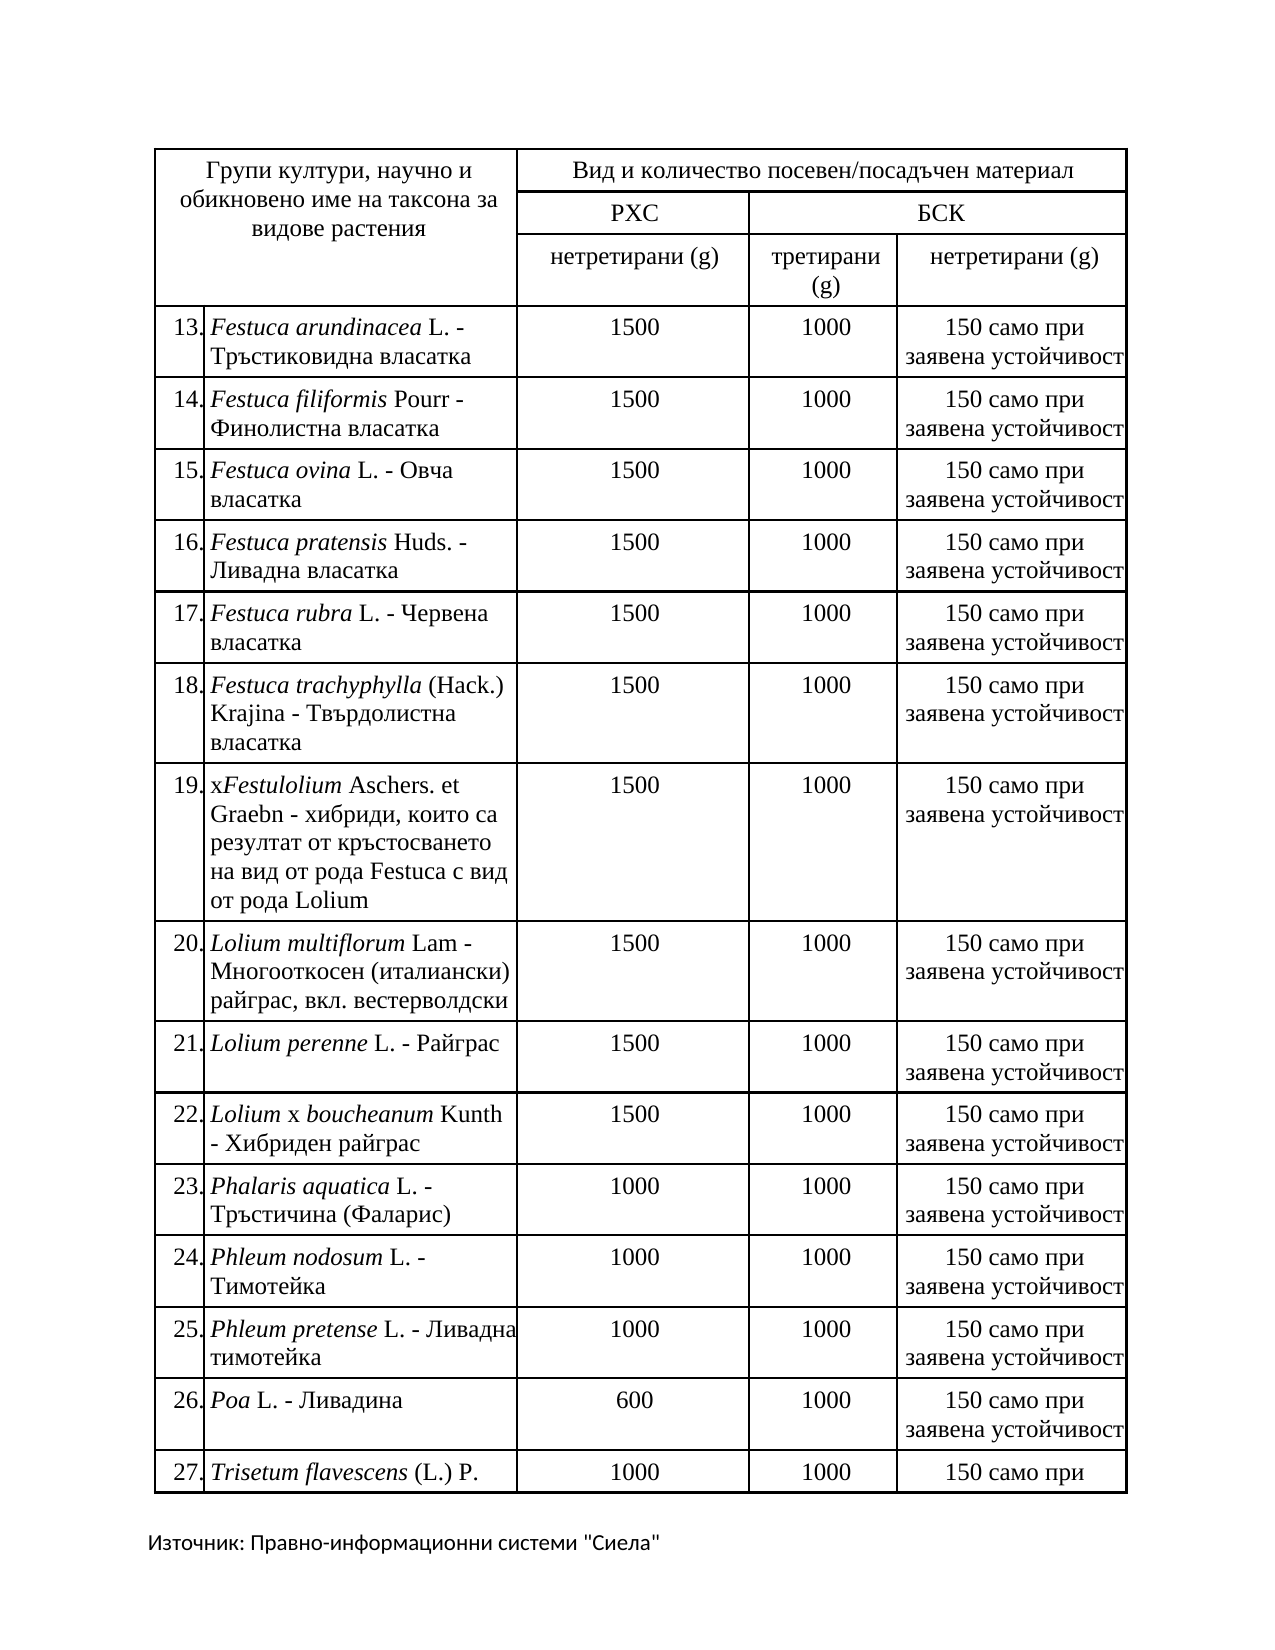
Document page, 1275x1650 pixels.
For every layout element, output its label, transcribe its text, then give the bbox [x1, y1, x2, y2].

table_cell Festuca pratensis Huds. - Ливадна власатка [205, 521, 516, 590]
table_cell 1500 [518, 1022, 748, 1091]
table_cell 150 само при заявена устойчивост [898, 521, 1125, 590]
table_cell 150 само при заявена устойчивост [898, 664, 1125, 762]
table_cell 14. [156, 378, 203, 447]
table_cell 1000 [750, 1379, 896, 1449]
table_cell 150 само при заявена устойчивост [898, 1236, 1125, 1306]
table_cell 1000 [750, 664, 896, 762]
table_cell 150 само при заявена устойчивост [898, 450, 1125, 519]
table_cell 1000 [750, 764, 896, 920]
table_cell 1500 [518, 922, 748, 1020]
table_cell Trisetum flavescens (L.) P. Beauv. - Златна трева [205, 1451, 516, 1491]
table_cell 150 само при заявена устойчивост [898, 1165, 1125, 1234]
table_cell Poa L. - Ливадина [205, 1379, 516, 1449]
table_cell 25. [156, 1308, 203, 1377]
table_cell нетретирани (g) [518, 235, 748, 304]
table_cell Lolium perenne L. - Райграс [205, 1022, 516, 1091]
table_cell 1000 [750, 1094, 896, 1163]
table_cell 17. [156, 593, 203, 662]
table_cell 1000 [750, 378, 896, 447]
table_cell 24. [156, 1236, 203, 1306]
table_cell 150 само при заявена устойчивост [898, 922, 1125, 1020]
table_cell 1000 [750, 1165, 896, 1234]
table_cell 1000 [750, 450, 896, 519]
table_cell 1000 [750, 922, 896, 1020]
table_cell 1500 [518, 307, 748, 376]
table_cell 1000 [750, 1236, 896, 1306]
table_cell 22. [156, 1094, 203, 1163]
table_cell 19. [156, 764, 203, 920]
table_cell 13. [156, 307, 203, 376]
table_cell 21. [156, 1022, 203, 1091]
table_cell нетретирани (g) [898, 235, 1125, 304]
table_cell 150 само при заявена устойчивост [898, 764, 1125, 920]
table_cell РХС [518, 193, 748, 233]
table_header Вид и количество посевен/посадъчен материал [518, 150, 1125, 190]
table_cell 23. [156, 1165, 203, 1234]
table_cell 1000 [518, 1451, 748, 1491]
table_cell 150 само при заявена устойчивост [898, 593, 1125, 662]
table_cell 16. [156, 521, 203, 590]
table_cell 600 [518, 1379, 748, 1449]
table_cell 26. [156, 1379, 203, 1449]
table_cell Lolium x boucheanum Kunth - Хибриден райграс [205, 1094, 516, 1163]
table_cell 1000 [518, 1236, 748, 1306]
table_cell 1500 [518, 450, 748, 519]
table_cell Festuca ovina L. - Овча власатка [205, 450, 516, 519]
table_cell 150 само при заявена устойчивост [898, 307, 1125, 376]
table_cell 1500 [518, 521, 748, 590]
table_cell 150 само при заявена устойчивост [898, 1451, 1125, 1491]
table_cell 1500 [518, 664, 748, 762]
table_cell 150 само при заявена устойчивост [898, 1379, 1125, 1449]
table_cell Festuca trachyphylla (Hack.) Krajina - Твърдолистна власатка [205, 664, 516, 762]
table_cell 1500 [518, 378, 748, 447]
table_cell 1000 [750, 307, 896, 376]
table_cell 150 само при заявена устойчивост [898, 1308, 1125, 1377]
table_cell xFestulolium Aschers. et Graebn - хибриди, които са резултат от кръстосването на вид от рода Festuca с вид от рода Lolium [205, 764, 516, 920]
table_cell 1000 [750, 521, 896, 590]
table_cell 150 само при заявена устойчивост [898, 378, 1125, 447]
table_cell Festuca filiformis Pourr - Финолистна власатка [205, 378, 516, 447]
table_cell Phleum pretense L. - Ливадна тимотейка [205, 1308, 516, 1377]
table_cell 150 само при заявена устойчивост [898, 1022, 1125, 1091]
table_cell Festuca arundinacea L. - Тръстиковидна власатка [205, 307, 516, 376]
table_cell 1500 [518, 764, 748, 920]
table_cell Lolium multiflorum Lam - Многооткосен (италиански) райграс, вкл. вестерволдски [205, 922, 516, 1020]
table_cell 150 само при заявена устойчивост [898, 1094, 1125, 1163]
table_cell 18. [156, 664, 203, 762]
table_cell 1000 [750, 1022, 896, 1091]
table_cell 20. [156, 922, 203, 1020]
table_cell 1500 [518, 1094, 748, 1163]
table_cell БСК [750, 193, 1125, 233]
table_cell 1000 [518, 1165, 748, 1234]
table_cell 1000 [750, 1308, 896, 1377]
table_cell 1500 [518, 593, 748, 662]
table_cell 1000 [518, 1308, 748, 1377]
table_cell 15. [156, 450, 203, 519]
table_cell 1000 [750, 593, 896, 662]
table_cell третирани (g) [750, 235, 896, 304]
table_cell 27. [156, 1451, 203, 1491]
table_cell Phalaris aquatica L. - Тръстичина (Фаларис) [205, 1165, 516, 1234]
table_cell Phleum nodosum L. - Тимотейка [205, 1236, 516, 1306]
table_cell 1000 [750, 1451, 896, 1491]
table_header Групи култури, научно и обикновено име на таксона за видове растения [156, 150, 516, 304]
table_cell Festuca rubra L. - Червена власатка [205, 593, 516, 662]
